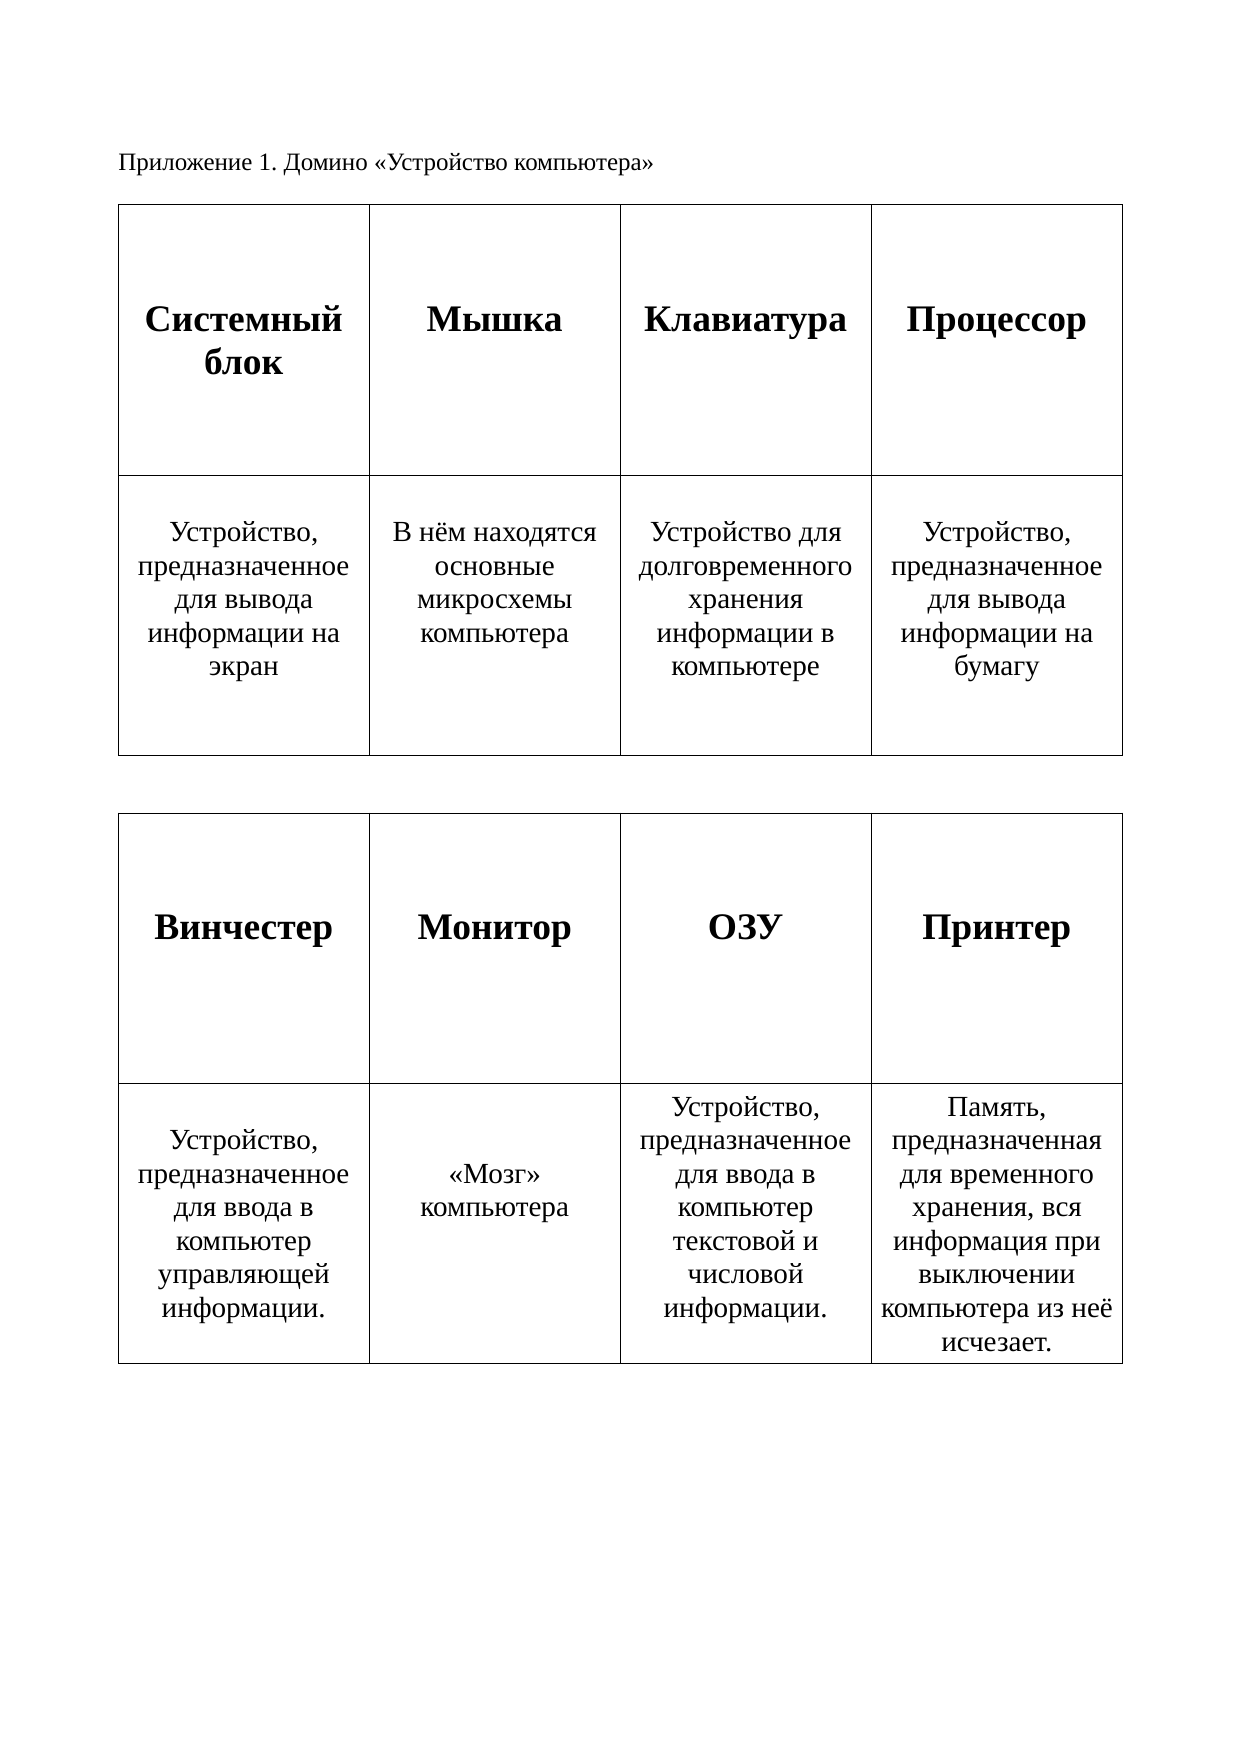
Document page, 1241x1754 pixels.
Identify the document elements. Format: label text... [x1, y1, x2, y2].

table_cell Устройство, предназначенное для вывода информации на бумагу [872, 476, 1122, 755]
table_cell Устройство, предназначенное для ввода в компьютер текстовой и числовой информации. [621, 1084, 871, 1363]
table_header Монитор [370, 814, 620, 1083]
table_header Процессор [872, 205, 1122, 475]
table_header ОЗУ [621, 814, 871, 1083]
table_cell «Мозг» компьютера [370, 1084, 620, 1363]
text Приложение 1. Домино «Устройство компьютера» [118, 147, 1122, 176]
table_header Клавиатура [621, 205, 871, 475]
table_cell В нём находятся основные микросхемы компьютера [370, 476, 620, 755]
table_cell Устройство, предназначенное для ввода в компьютер управляющей информации. [119, 1084, 369, 1363]
table_header Системный блок [119, 205, 369, 475]
table_cell Память, предназначенная для временного хранения, вся информация при выключении компьютера из неё исчезает. [872, 1084, 1122, 1363]
table_header Мышка [370, 205, 620, 475]
table_cell Устройство для долговременного хранения информации в компьютере [621, 476, 871, 755]
table_header Принтер [872, 814, 1122, 1083]
table_cell Устройство, предназначенное для вывода информации на экран [119, 476, 369, 755]
table_header Винчестер [119, 814, 369, 1083]
